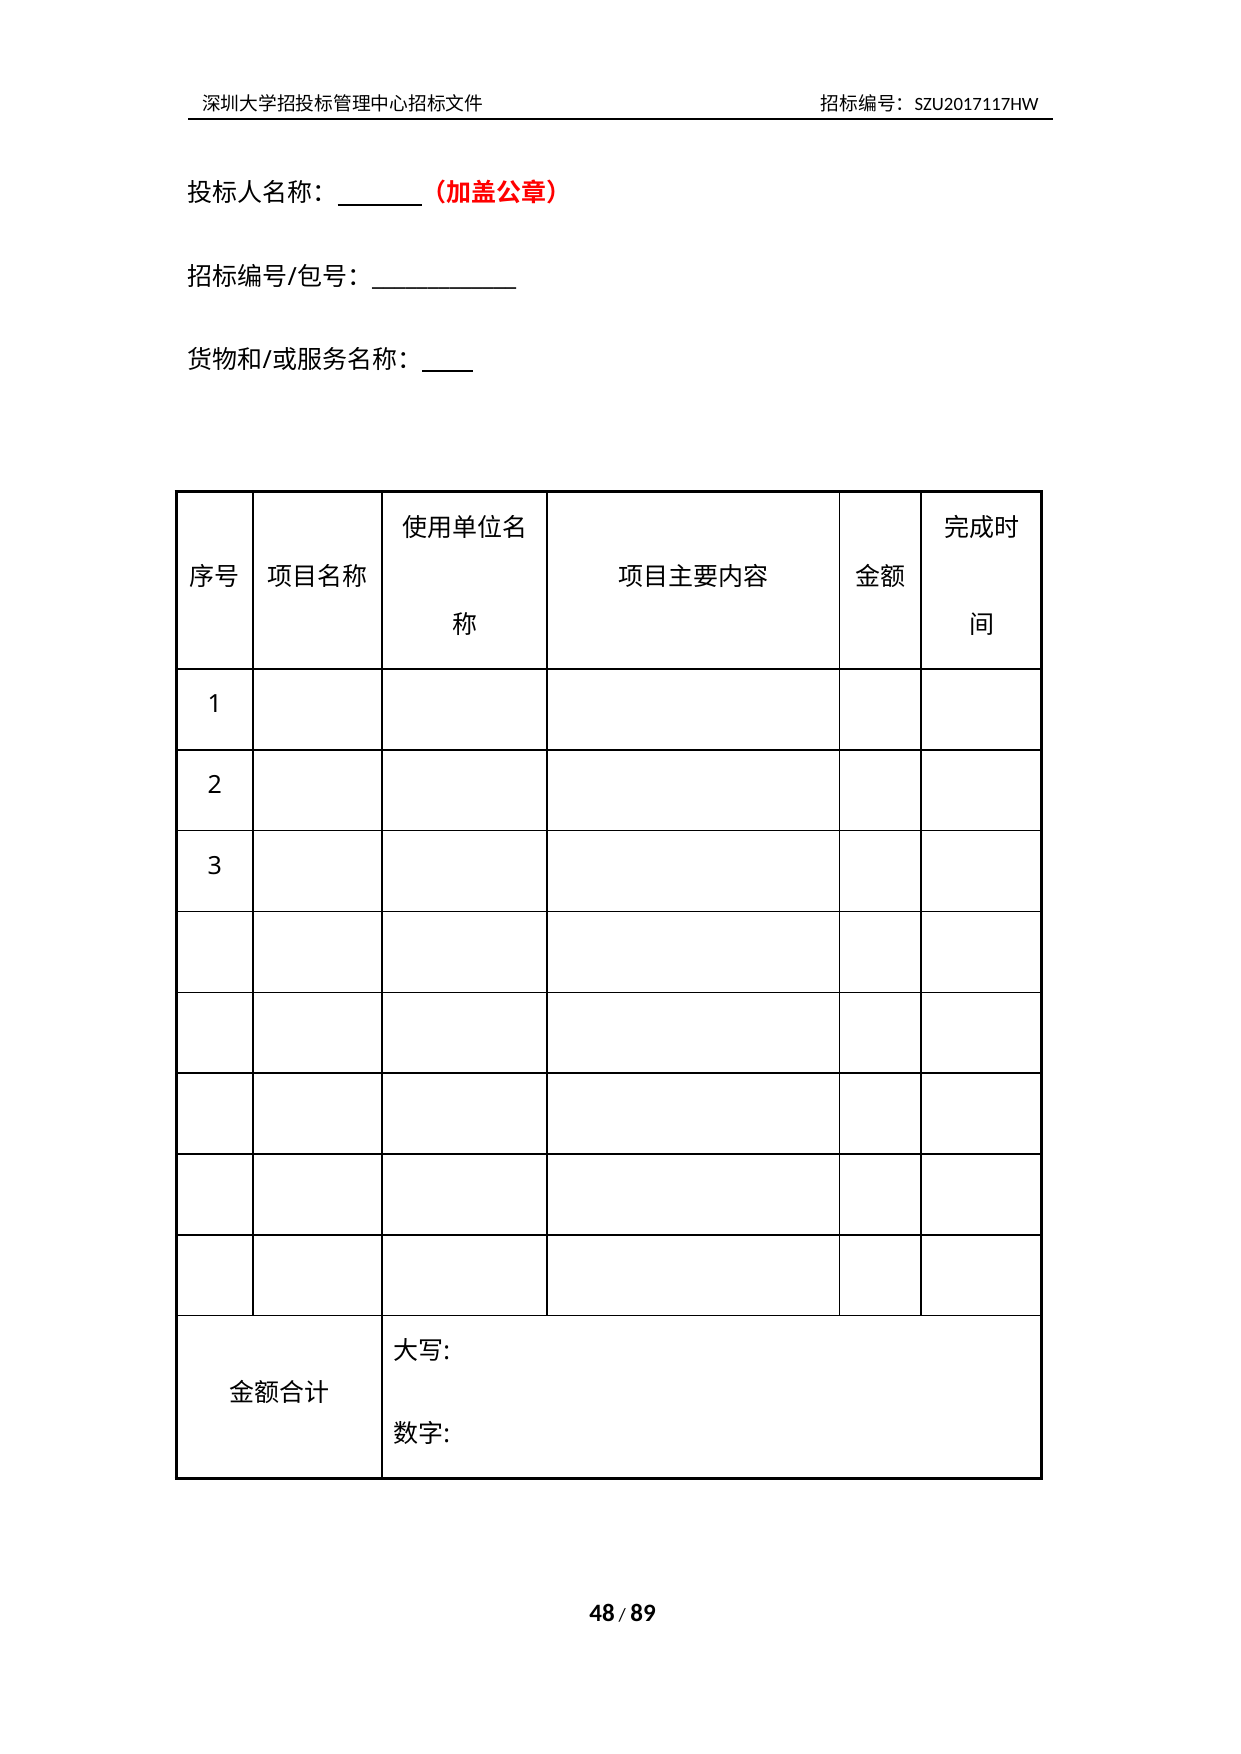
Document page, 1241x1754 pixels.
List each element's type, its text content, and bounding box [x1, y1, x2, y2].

table_cell [922, 1236, 1040, 1315]
table_cell [548, 1236, 839, 1315]
table_cell 3 [178, 831, 252, 911]
table_cell [840, 1155, 920, 1234]
table_cell [548, 831, 839, 911]
table_cell [840, 670, 920, 749]
text 投标人名称： （加盖公章） [187, 158, 1053, 223]
table_cell [254, 1236, 381, 1315]
table_cell [383, 1074, 546, 1153]
table_cell [254, 1074, 381, 1153]
table_cell 金额合计 [178, 1316, 381, 1477]
table_cell 2 [178, 751, 252, 830]
table_cell [840, 912, 920, 991]
table_cell [178, 1074, 252, 1153]
table_cell [383, 912, 546, 991]
table_cell [383, 1155, 546, 1234]
table_cell [254, 670, 381, 749]
table_header 序号 [178, 493, 252, 668]
table_cell 1 [178, 670, 252, 749]
table_cell [840, 1236, 920, 1315]
table_cell [922, 751, 1040, 830]
table_cell 大写: 数字: [383, 1316, 1040, 1477]
table_cell [383, 670, 546, 749]
table_cell [254, 912, 381, 991]
table_cell [922, 1155, 1040, 1234]
table_cell [840, 993, 920, 1072]
text 招标编号/包号：_____________ [187, 242, 1053, 307]
table_cell [383, 993, 546, 1072]
table_cell [922, 831, 1040, 911]
text 货物和/或服务名称： [187, 325, 1053, 390]
table_header 金额 [840, 493, 920, 668]
table_header 使用单位名称 [383, 493, 546, 668]
table_cell [178, 993, 252, 1072]
table_cell [922, 1074, 1040, 1153]
table_cell [254, 751, 381, 830]
table_cell [548, 912, 839, 991]
table_cell [548, 993, 839, 1072]
table_header 项目名称 [254, 493, 381, 668]
table_cell [383, 751, 546, 830]
table_cell [254, 831, 381, 911]
table_cell [178, 912, 252, 991]
table_cell [254, 1155, 381, 1234]
table_cell [383, 831, 546, 911]
table_cell [840, 1074, 920, 1153]
table_cell [922, 993, 1040, 1072]
table_header 项目主要内容 [548, 493, 839, 668]
table_cell [840, 751, 920, 830]
table_cell [383, 1236, 546, 1315]
table_cell [178, 1236, 252, 1315]
table_cell [548, 1155, 839, 1234]
table_cell [178, 1155, 252, 1234]
table_cell [548, 1074, 839, 1153]
table_cell [922, 912, 1040, 991]
table_cell [548, 670, 839, 749]
table_cell [922, 670, 1040, 749]
table_cell [548, 751, 839, 830]
table_header 完成时间 [922, 493, 1040, 668]
table_cell [254, 993, 381, 1072]
table_cell [840, 831, 920, 911]
